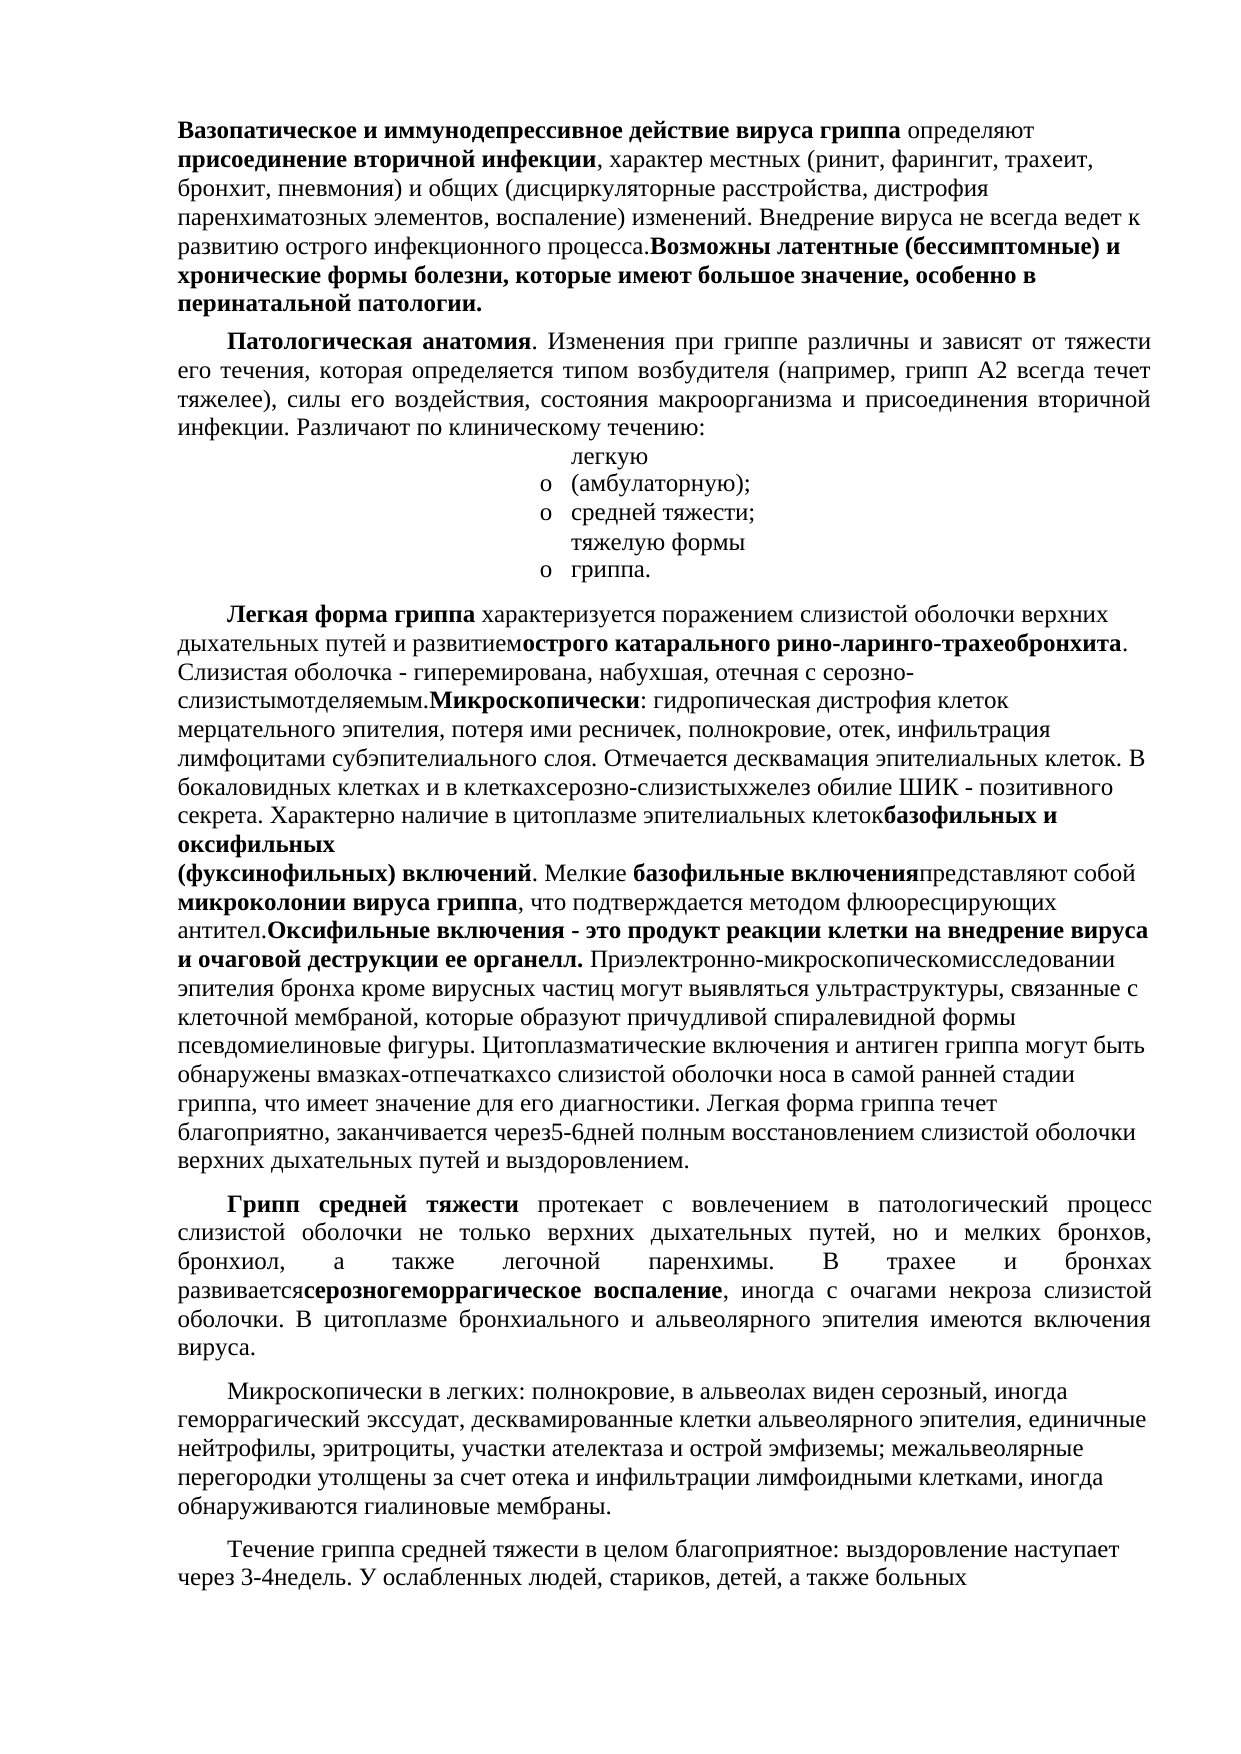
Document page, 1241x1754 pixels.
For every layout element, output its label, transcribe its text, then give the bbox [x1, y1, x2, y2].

table_cell o [519, 499, 561, 528]
text (фуксинофильных) включений. Мелкие базофильные включенияпредставляют собой микроколонии вируса гриппа, что подтверждается методом флюоресцирующих антител.Оксифильные включения - это продукт реакции клетки на внедрение вируса и очаговой деструкции ее органелл. Приэлектронно-микроскопическомисследовании эпителия бронха кроме вирусных частиц могут выявляться ультраструктуры, связанные с клеточной мембраной, которые образуют причудливой спиралевидной формы псевдомиелиновые фигуры. Цитоплазматические включения и антиген гриппа могут быть обнаружены вмазках-отпечаткахсо слизистой оболочки носа в самой ранней стадии гриппа, что имеет значение для его диагностики. Легкая форма гриппа течет [177, 858, 1150, 1117]
text слизистымотделяемым.Микроскопически: гидропическая дистрофия клеток мерцательного эпителия, потеря ими ресничек, полнокровие, отек, инфильтрация [177, 685, 1106, 743]
text Микроскопически в легких: полнокровие, в альвеолах виден серозный, иногда геморрагический экссудат, десквамированные клетки альвеолярного эпителия, единичные нейтрофилы, эритроциты, участки ателектаза и острой эмфиземы; межальвеолярные перегородки утолщены за счет отека и инфильтрации лимфоидными клетками, иногда обнаруживаются гиалиновые мембраны. [177, 1376, 1148, 1519]
text благоприятно, заканчивается через5-6дней полным восстановлением слизистой оболочки верхних дыхательных путей и выздоровлением. [177, 1117, 1138, 1174]
text дыхательных путей и развитиемострого катарального рино-ларинго-трахеобронхита. Слизистая оболочка - гиперемирована, набухшая, отечная с серозно- [177, 628, 1130, 685]
text Легкая форма гриппа характеризуется поражением слизистой оболочки верхних [227, 599, 1163, 628]
text лимфоцитами субэпителиального слоя. Отмечается десквамация эпителиальных клеток. В бокаловидных клетках и в клеткахсерозно-слизистыхжелез обилие ШИК - позитивного секрета. Характерно наличие в цитоплазме эпителиальных клетокбазофильных и оксифильных [177, 743, 1163, 858]
text Течение гриппа средней тяжести в целом благоприятное: выздоровление наступает через 3-4недель. У ослабленных людей, стариков, детей, а также больных [177, 1534, 1129, 1591]
table_header легкую (амбулаторную); [561, 442, 776, 499]
table_cell o [519, 528, 561, 584]
text Вазопатическое и иммунодепрессивное действие вируса гриппа определяют присоединение вторичной инфекции, характер местных (ринит, фарингит, трахеит, бронхит, пневмония) и общих (дисциркуляторные расстройства, дистрофия [177, 115, 1095, 202]
table_cell средней тяжести; [561, 499, 776, 528]
table_cell тяжелую формы гриппа. [561, 528, 776, 584]
table_header o [519, 442, 561, 499]
text Грипп средней тяжести протекает с вовлечением в патологический процесс слизистой оболочки не только верхних дыхательных путей, но и мелких бронхов, бронхиол, а также легочной паренхимы. В трахее и бронхах развиваетсясерозногеморрагическое воспаление, иногда с очагами некроза слизистой оболочки. В цитоплазме бронхиального и альвеолярного эпителия имеются включения вируса. [177, 1189, 1152, 1361]
text Патологическая анатомия. Изменения при гриппе различны и зависят от тяжести его течения, которая определяется типом возбудителя (например, грипп А2 всегда течет тяжелее), силы его воздействия, состояния макроорганизма и присоединения вторичной инфекции. Различают по клиническому течению: [177, 326, 1152, 441]
text паренхиматозных элементов, воспаление) изменений. Внедрение вируса не всегда ведет к развитию острого инфекционного процесса.Возможны латентные (бессимптомные) и хронические формы болезни, которые имеют большое значение, особенно в перинатальной патологии. [177, 202, 1142, 317]
